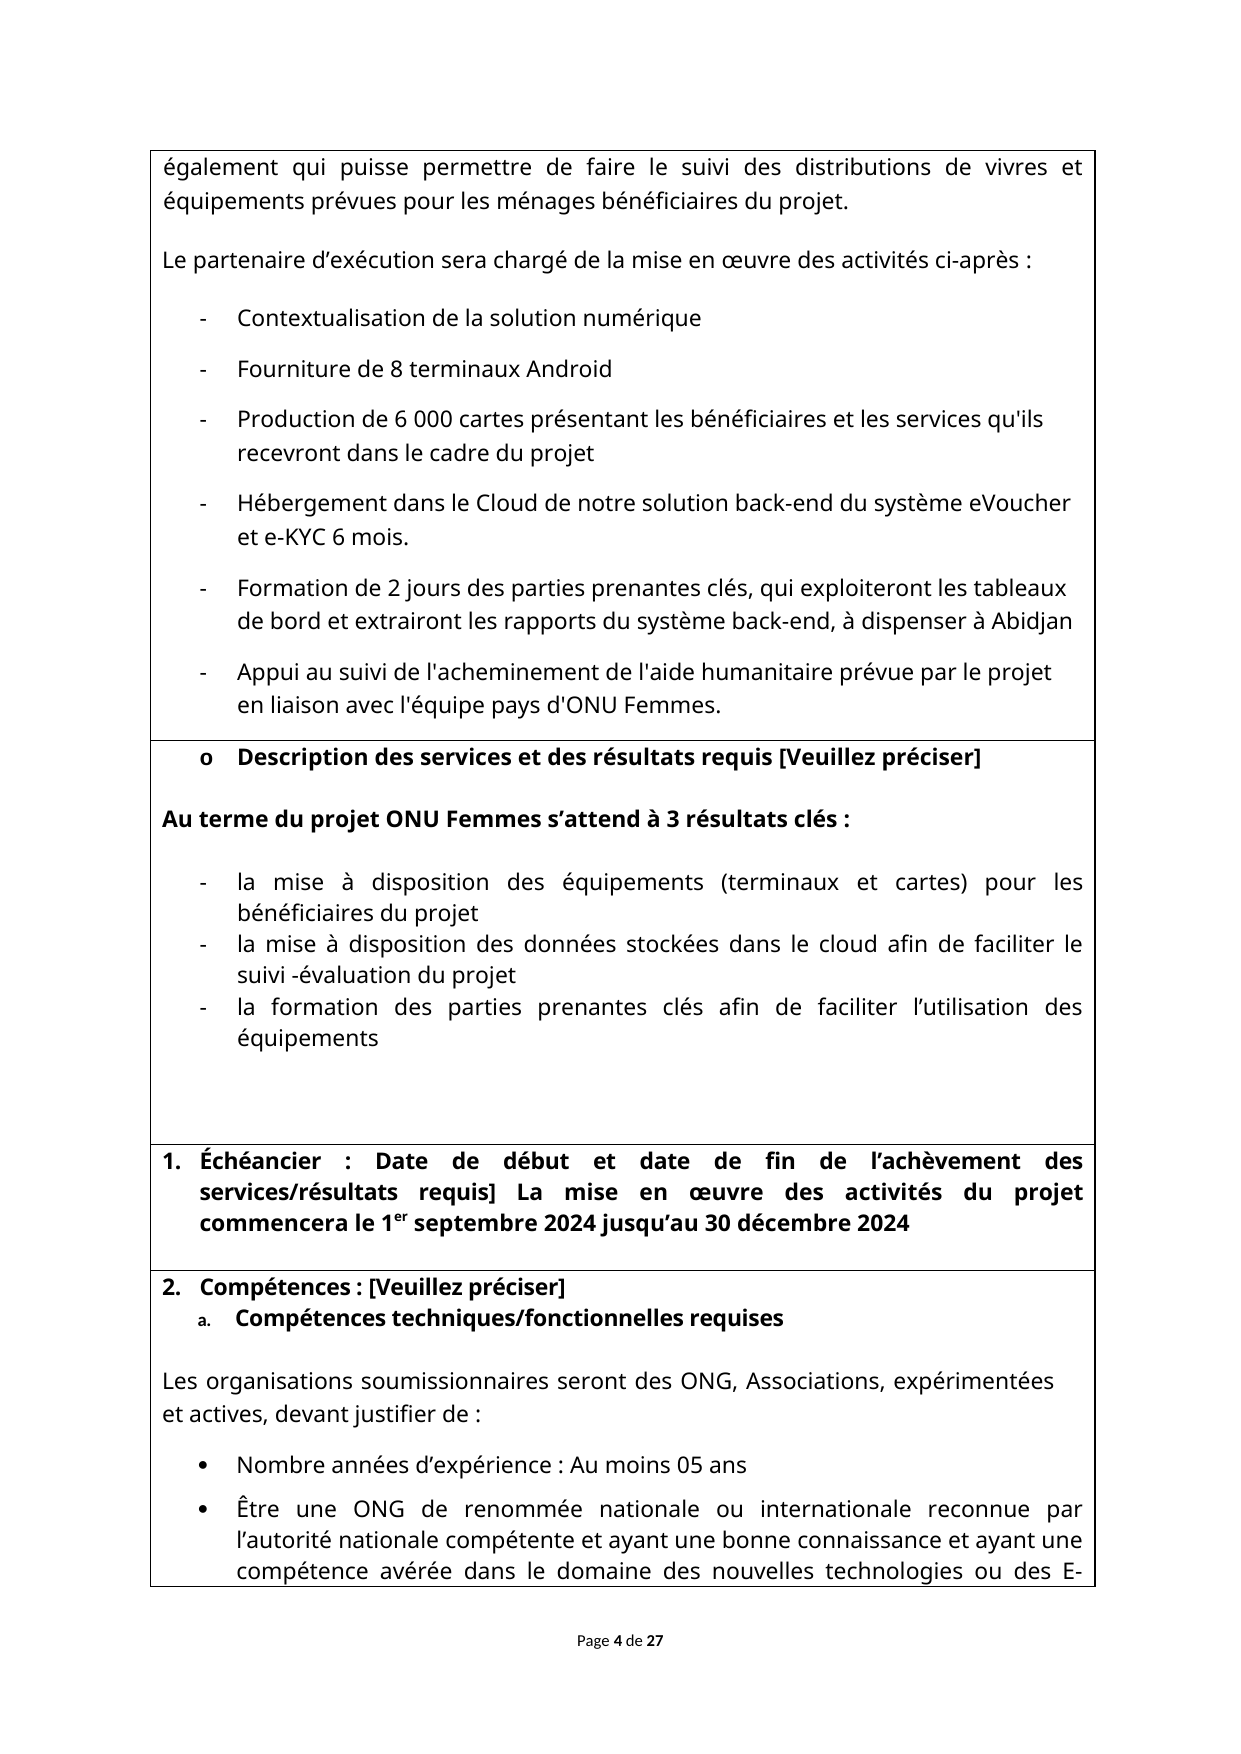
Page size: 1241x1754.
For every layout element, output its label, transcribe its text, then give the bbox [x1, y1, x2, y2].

table_cell Description des services et des résultats requis [Veuillez préciser] Au terme du projet ONU Femmes s’attend à 3 résultats clés : la mise à disposition des équipements (terminaux et cartes) pour les bénéficiaires du projet la mise à disposition des données stockées dans le cloud afin de faciliter le suivi -évaluation du projet la formation des parties prenantes clés afin de faciliter l’utilisation des équipements [151, 741, 1094, 1144]
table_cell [151, 1271, 1094, 1586]
table_cell Échéancier : Date de début et date de fin de l’achèvement des services/résultats requis] La mise en œuvre des activités du projet commencera le 1er septembre 2024 jusqu’au 30 décembre 2024 [151, 1145, 1094, 1270]
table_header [151, 151, 1094, 739]
